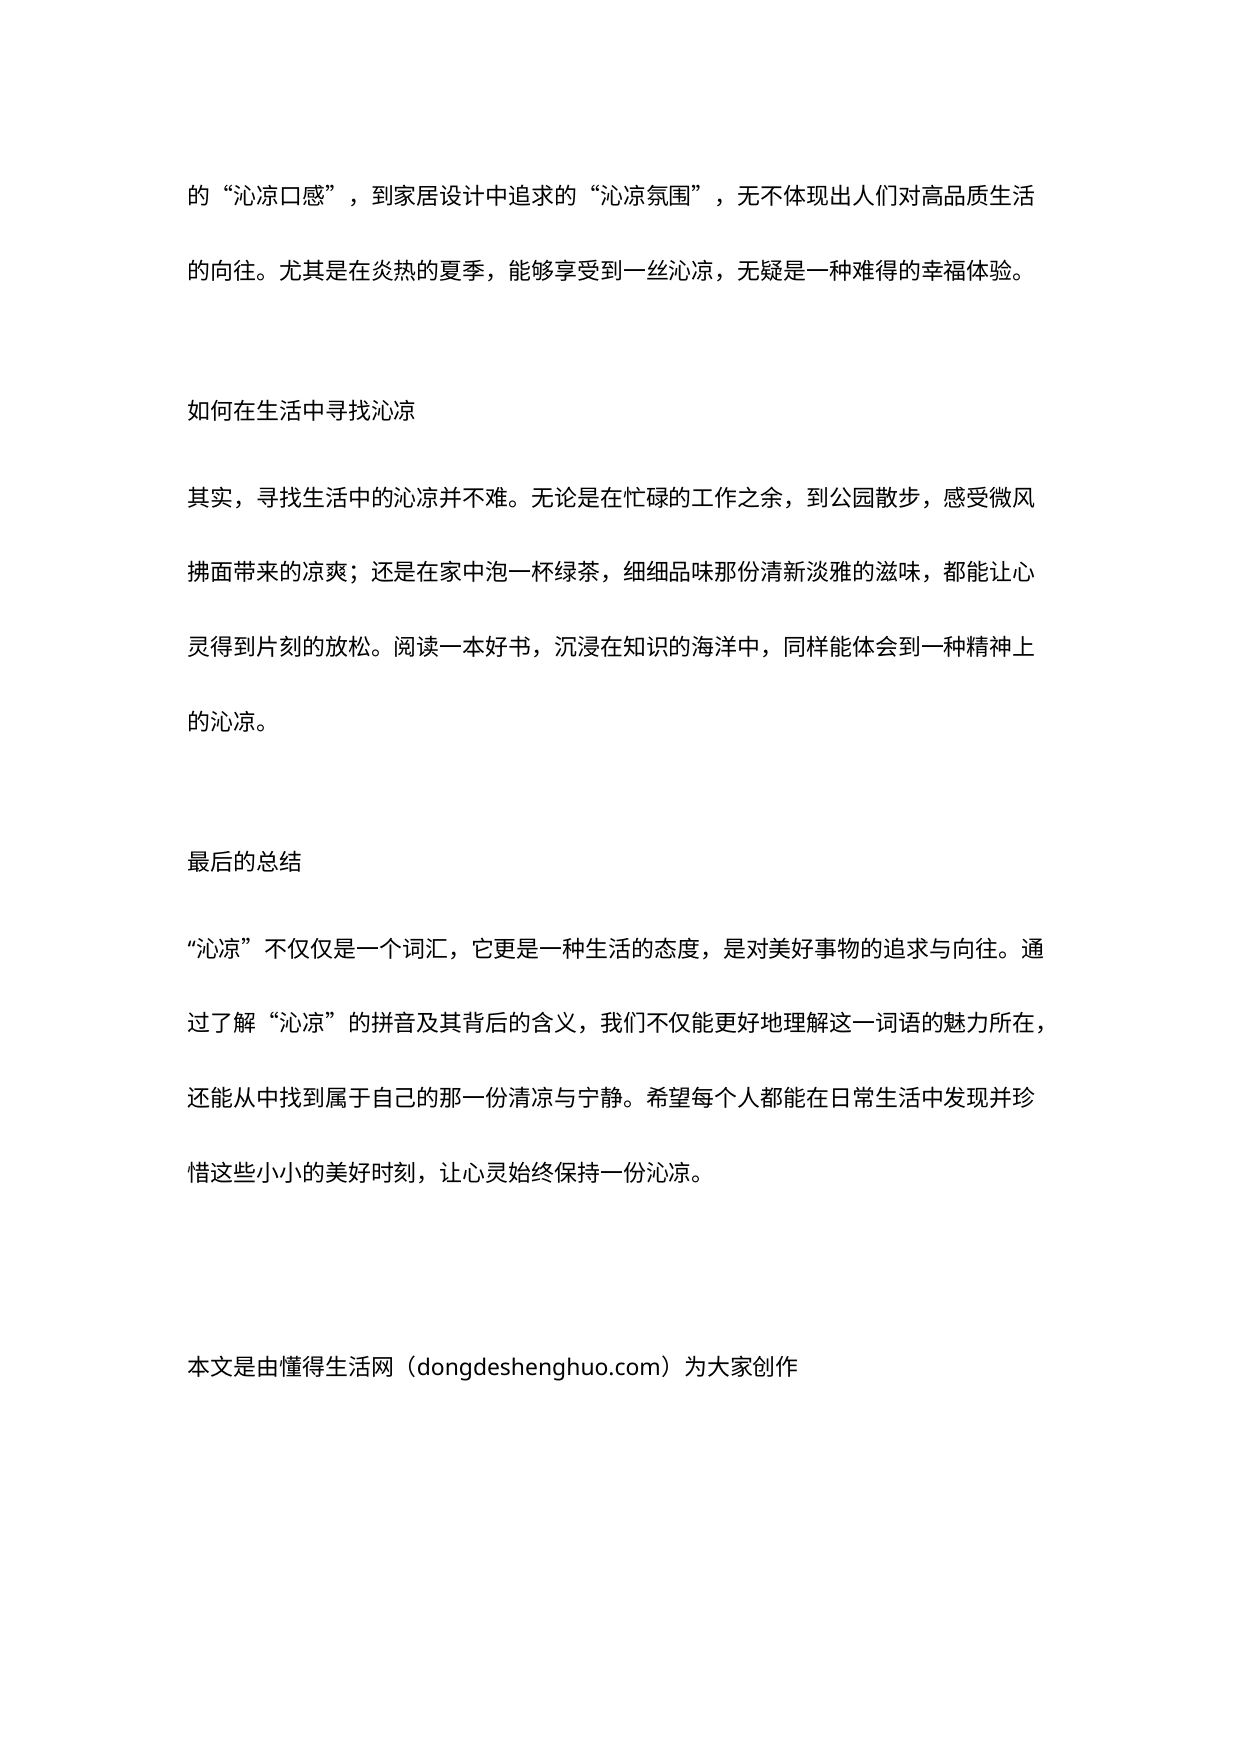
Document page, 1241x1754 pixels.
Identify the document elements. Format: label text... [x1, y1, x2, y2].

text “沁凉”不仅仅是一个词汇，它更是一种生活的态度，是对美好事物的追求与向往。通过了解“沁凉”的拼音及其背后的含义，我们不仅能更好地理解这一词语的魅力所在，还能从中找到属于自己的那一份清凉与宁静。希望每个人都能在日常生活中发现并珍惜这些小小的美好时刻，让心灵始终保持一份沁凉。 [187, 915, 1053, 1204]
text 最后的总结 [187, 828, 1053, 893]
text 其实，寻找生活中的沁凉并不难。无论是在忙碌的工作之余，到公园散步，感受微风拂面带来的凉爽；还是在家中泡一杯绿茶，细细品味那份清新淡雅的滋味，都能让心灵得到片刻的放松。阅读一本好书，沉浸在知识的海洋中，同样能体会到一种精神上的沁凉。 [187, 464, 1053, 753]
text 本文是由懂得生活网（dongdeshenghuo.com）为大家创作 [187, 1333, 1053, 1398]
text 如何在生活中寻找沁凉 [187, 377, 1053, 442]
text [187, 162, 1053, 302]
